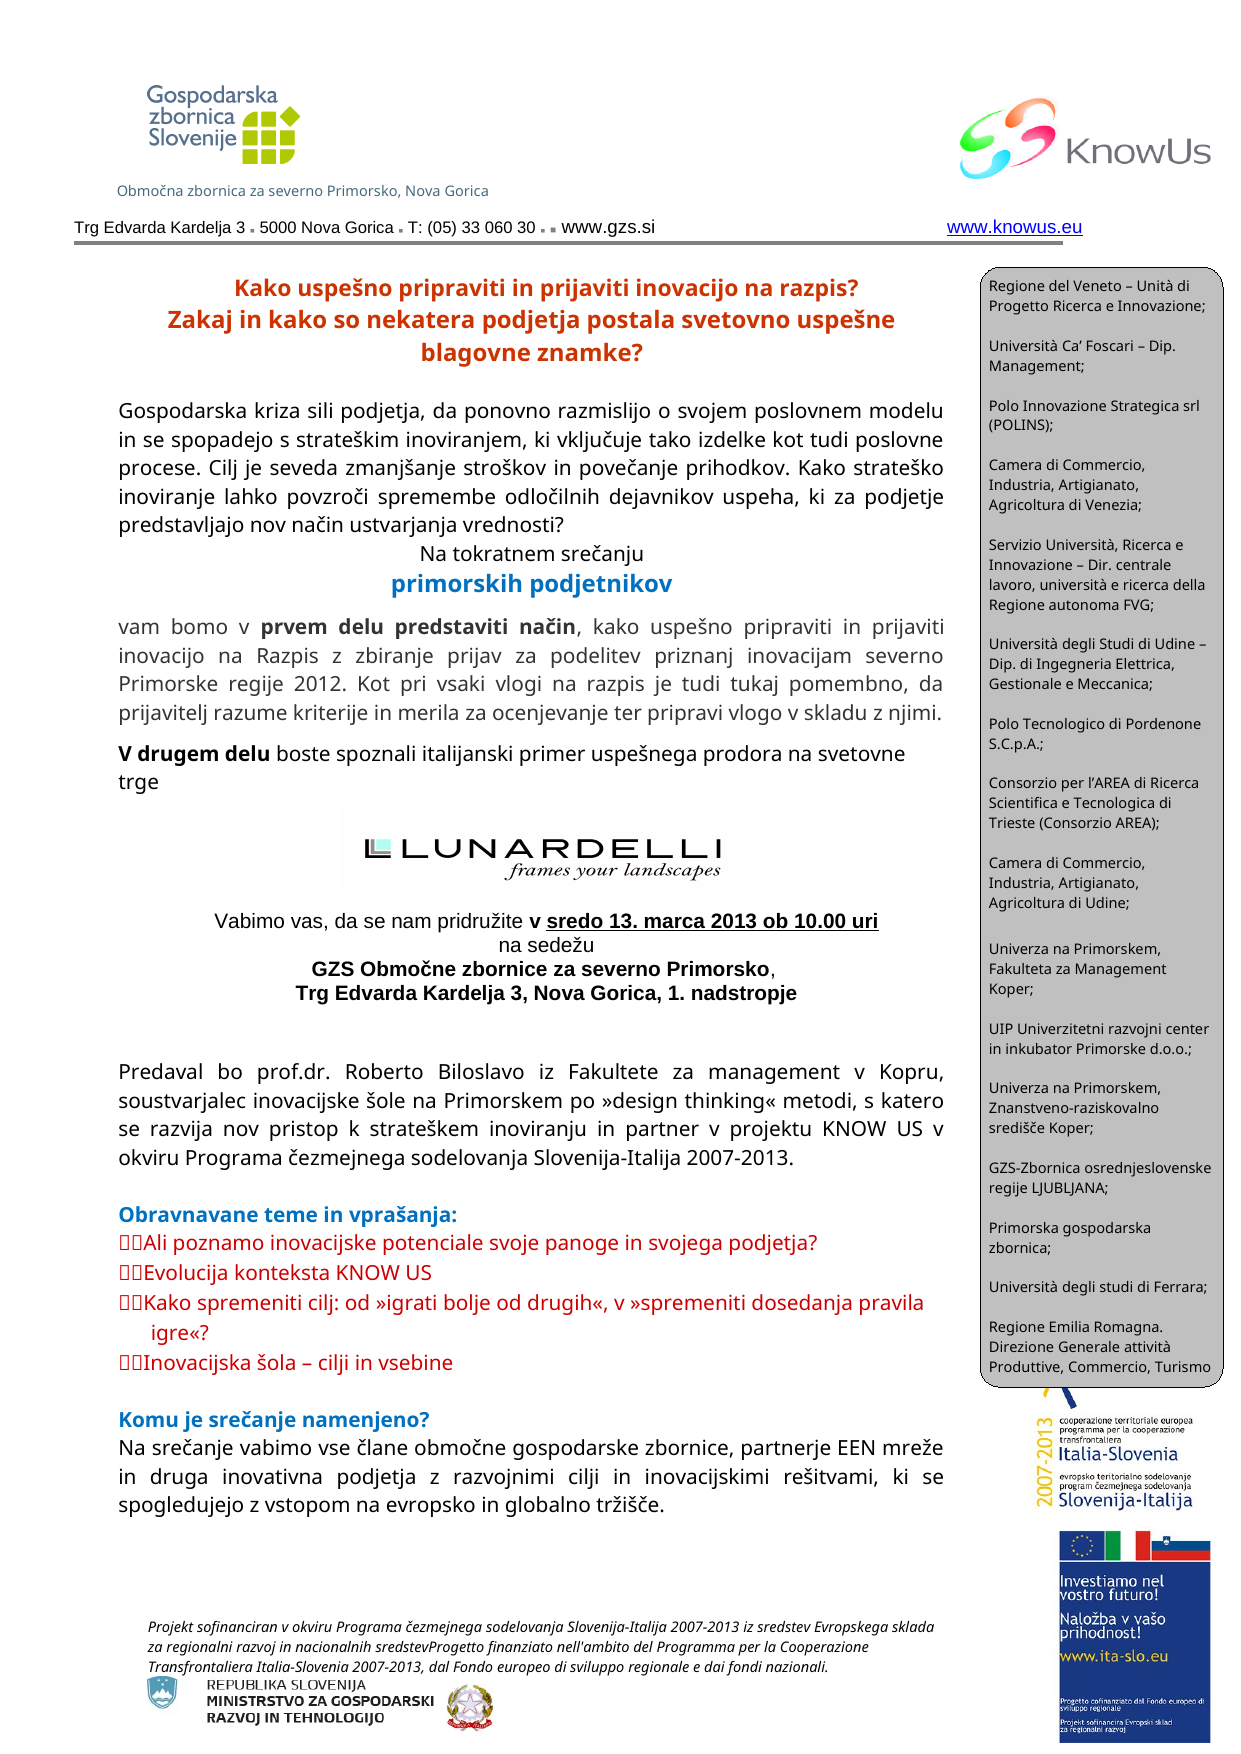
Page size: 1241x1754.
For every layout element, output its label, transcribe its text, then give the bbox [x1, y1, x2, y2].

text Gospodarska kriza sili podjetja, da ponovno razmislijo o svojem poslovnem modelu in se spopadejo s strateškim inoviranjem, ki vključuje tako izdelke kot tudi poslovne procese. Cilj je seveda zmanjšanje stroškov in povečanje prihodkov. Kako strateško inoviranje lahko povzroči spremembe odločilnih dejavnikov uspeha, ki za podjetje predstavljajo nov način ustvarjanja vrednosti? [118, 397, 945, 539]
text Komu je srečanje namenjeno? [118, 1405, 945, 1433]
picture [993, 1386, 1211, 1743]
text Kako uspešno pripraviti in prijaviti inovacijo na razpis? [148, 272, 945, 303]
text vam bomo v prvem delu predstaviti način, kako uspešno pripraviti in prijaviti inovacijo na Razpis z zbiranje prijav za podelitev priznanj inovacijam severno Primorske regije 2012. Kot pri vsaki vlogi na razpis je tudi tukaj pomembno, da prijavitelj razume kriterije in merila za ocenjevanje ter pripravi vlogo v skladu z njimi. [118, 612, 945, 726]
text primorskih podjetnikov [118, 567, 945, 600]
picture [960, 96, 1211, 179]
text Zakaj in kako so nekatera podjetja postala svetovno uspešne blagovne znamke? [118, 303, 945, 368]
text Na srečanje vabimo vse člane območne gospodarske zbornice, partnerje EEN mreže in druga inovativna podjetja z razvojnimi cilji in inovacijskimi rešitvami, ki se spogledujejo z vstopom na evropsko in globalno tržišče. [118, 1433, 945, 1519]
text Inovacijska šola – cilji in vsebine [118, 1348, 945, 1377]
text GZS Območne zbornice za severno Primorsko, Trg Edvarda Kardelja 3, Nova Gorica, 1. nadstropje [148, 957, 945, 1005]
picture [340, 807, 742, 890]
picture [147, 85, 300, 164]
text Obravnavane teme in vprašanja: [118, 1200, 945, 1228]
text Ali poznamo inovacijske potenciale svoje panoge in svojega podjetja? [118, 1228, 945, 1257]
text igre«? [118, 1318, 945, 1347]
text V drugem delu boste spoznali italijanski primer uspešnega prodora na svetovne trge [118, 739, 945, 796]
picture [147, 1676, 447, 1732]
text na sedežu [148, 933, 945, 957]
text Kako spremeniti cilj: od »igrati bolje od drugih«, v »spremeniti dosedanja pravila [118, 1288, 945, 1317]
text Na tokratnem srečanju [118, 539, 945, 567]
text Vabimo vas, da se nam pridružite v sredo 13. marca 2013 ob 10.00 uri [148, 909, 945, 933]
text Predaval bo prof.dr. Roberto Biloslavo iz Fakultete za management v Kopru, soustvarjalec inovacijske šole na Primorskem po »design thinking« metodi, s katero se razvija nov pristop k strateškem inoviranju in partner v projektu KNOW US v okviru Programa čezmejnega sodelovanja Slovenija-Italija 2007-2013. [118, 1057, 945, 1171]
text Evolucija konteksta KNOW US [118, 1258, 945, 1287]
